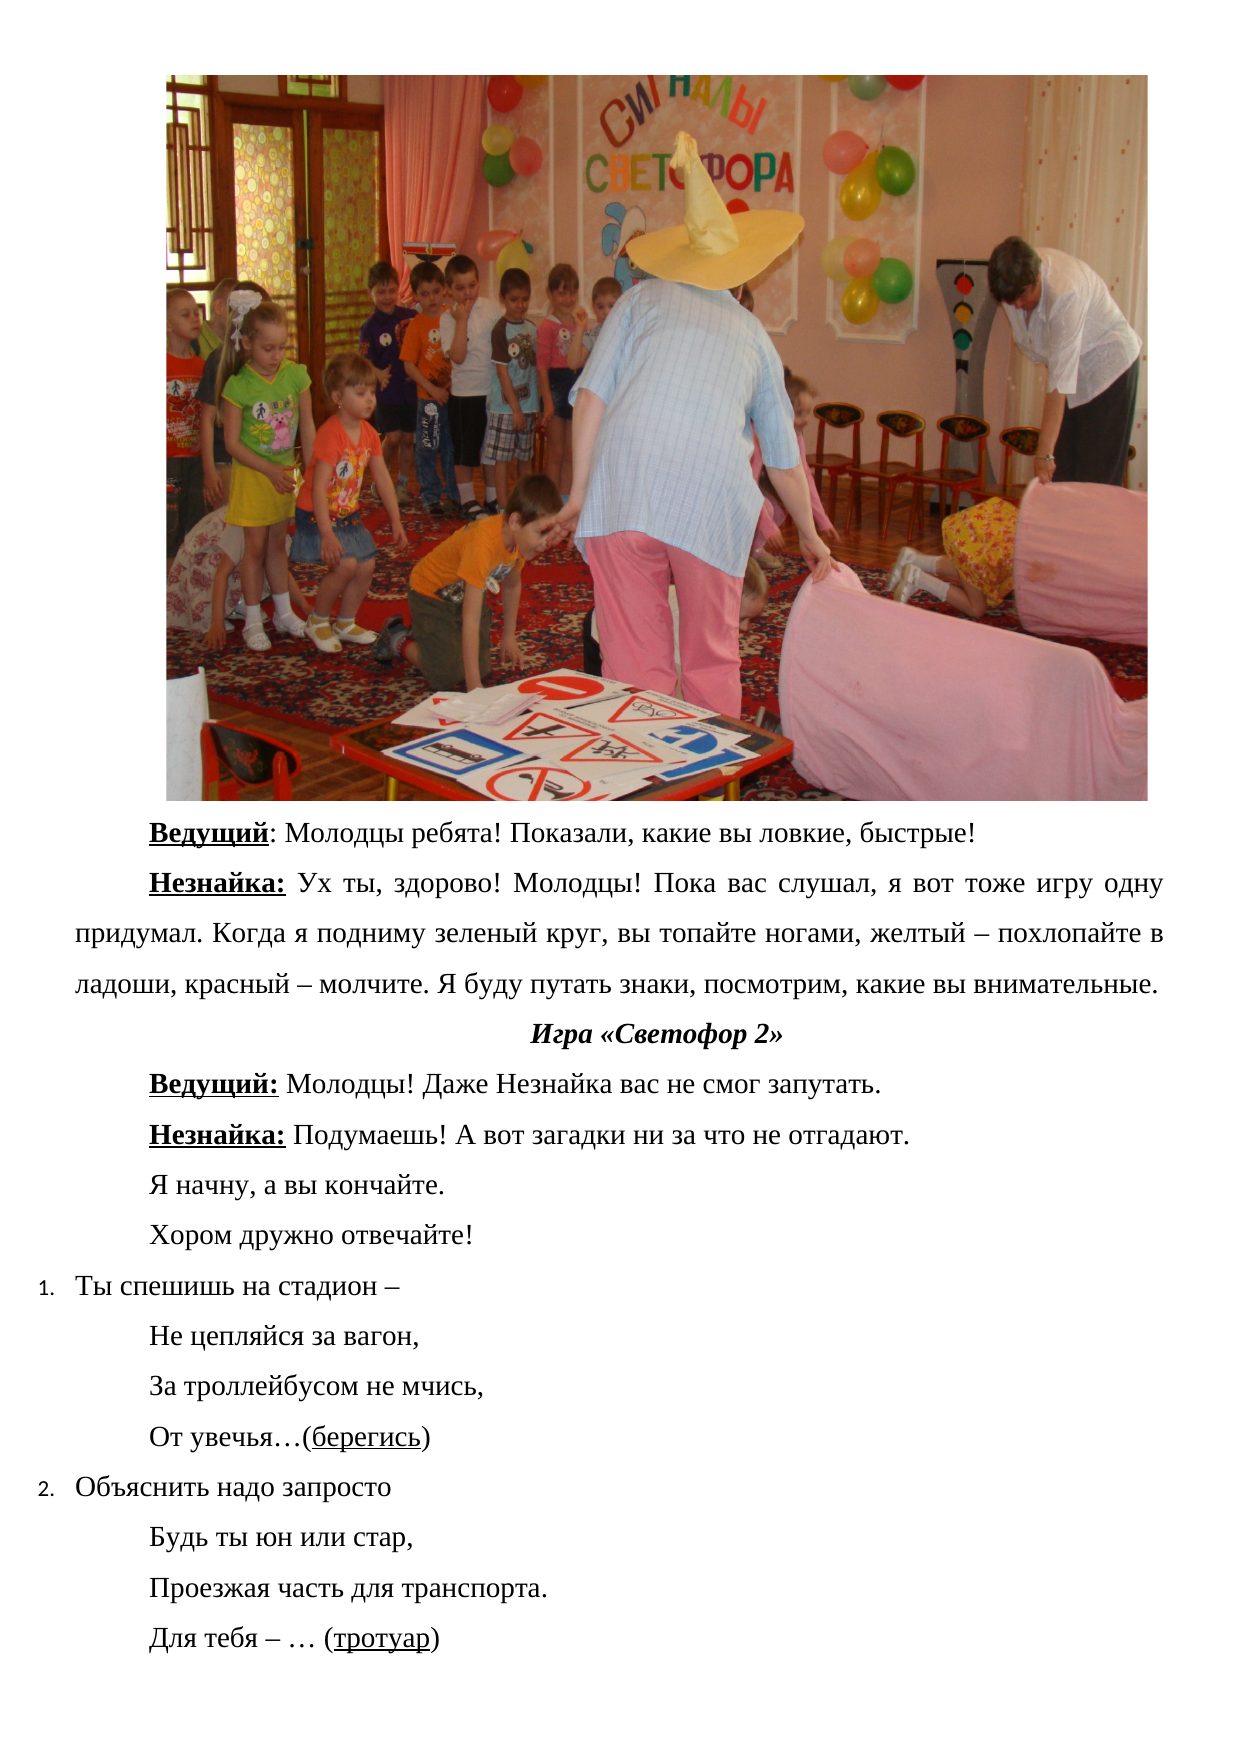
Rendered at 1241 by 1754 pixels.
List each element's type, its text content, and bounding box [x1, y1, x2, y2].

list Проезжая часть для транспорта. [75, 1570, 1165, 1603]
list От увечья…(берегись) [75, 1419, 1165, 1452]
list Игра «Светофор 2» [75, 1016, 1165, 1050]
list Хором дружно отвечайте! [75, 1217, 1165, 1251]
list Ты спешишь на стадион – [37, 1268, 1165, 1301]
list Ведущий: Молодцы ребята! Показали, какие вы ловкие, быстрые! [75, 815, 1165, 848]
list За троллейбусом не мчись, [75, 1368, 1165, 1402]
picture [166, 75, 1148, 801]
list Не цепляйся за вагон, [75, 1318, 1165, 1352]
list Незнайка: Подумаешь! А вот загадки ни за что не отгадают. [75, 1117, 1165, 1150]
list Для тебя – … (тротуар) [75, 1620, 1165, 1653]
list Будь ты юн или стар, [75, 1519, 1165, 1553]
list Незнайка: Ух ты, здорово! Молодцы! Пока вас слушал, я вот тоже игру одну придумал. Когда я подниму зеленый круг, вы топайте ногами, желтый – похлопайте в ладоши, красный – молчите. Я буду путать знаки, посмотрим, какие вы внимательные. [75, 865, 1165, 999]
list Объяснить надо запросто [37, 1469, 1165, 1503]
list Я начну, а вы кончайте. [75, 1167, 1165, 1201]
list Ведущий: Молодцы! Даже Незнайка вас не смог запутать. [75, 1067, 1165, 1100]
